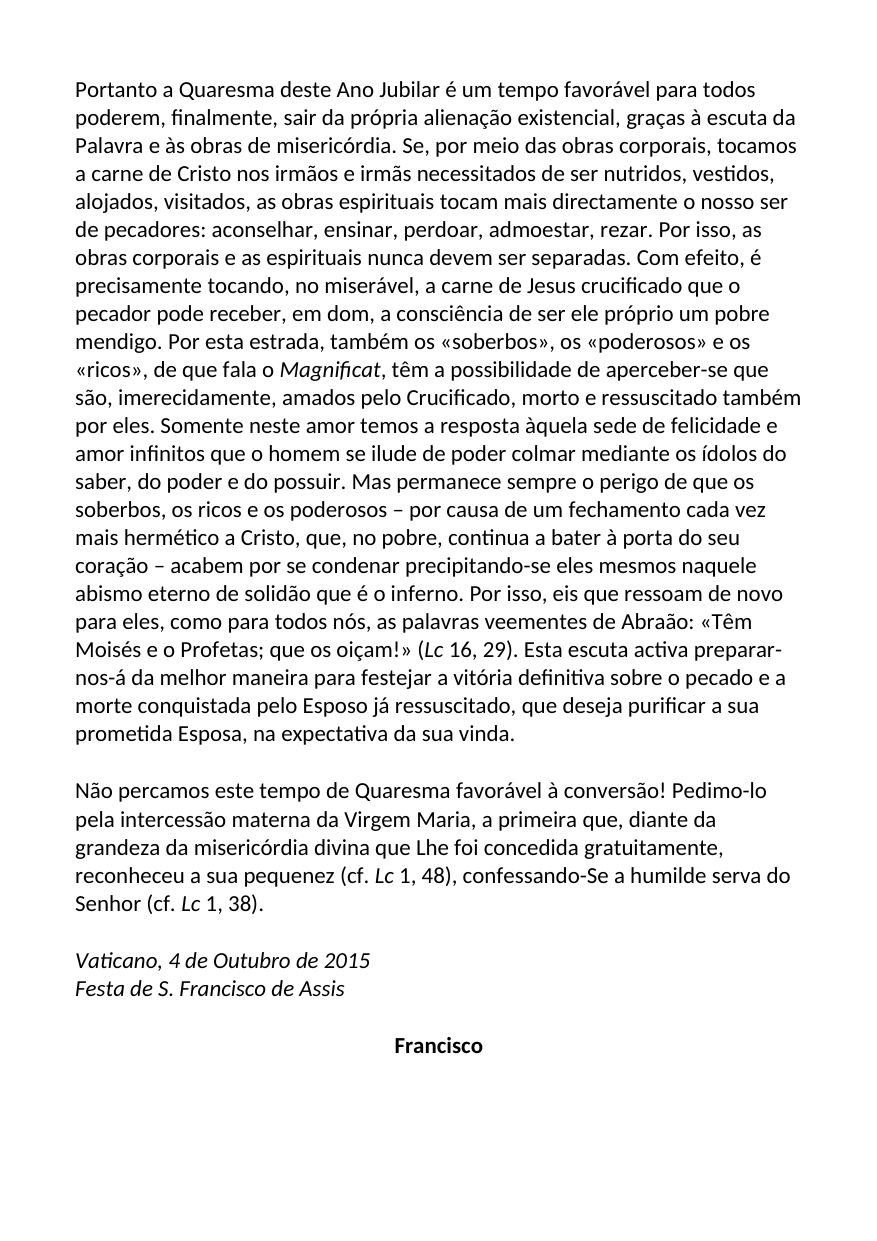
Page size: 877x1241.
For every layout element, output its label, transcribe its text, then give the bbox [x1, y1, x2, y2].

text Vaticano, 4 de Outubro de 2015 Festa de S. Francisco de Assis [75, 946, 802, 1002]
text Portanto a Quaresma deste Ano Jubilar é um tempo favorável para todos poderem, finalmente, sair da própria alienação existencial, graças à escuta da Palavra e às obras de misericórdia. Se, por meio das obras corporais, tocamos a carne de Cristo nos irmãos e irmãs necessitados de ser nutridos, vestidos, alojados, visitados, as obras espirituais tocam mais directamente o nosso ser de pecadores: aconselhar, ensinar, perdoar, admoestar, rezar. Por isso, as obras corporais e as espirituais nunca devem ser separadas. Com efeito, é precisamente tocando, no miserável, a carne de Jesus crucificado que o pecador pode receber, em dom, a consciência de ser ele próprio um pobre mendigo. Por esta estrada, também os «soberbos», os «poderosos» e os «ricos», de que fala o Magnificat, têm a possibilidade de aperceber-se que são, imerecidamente, amados pelo Crucificado, morto e ressuscitado também por eles. Somente neste amor temos a resposta àquela sede de felicidade e amor infinitos que o homem se ilude de poder colmar mediante os ídolos do saber, do poder e do possuir. Mas permanece sempre o perigo de que os soberbos, os ricos e os poderosos – por causa de um fechamento cada vez mais hermético a Cristo, que, no pobre, continua a bater à porta do seu coração – acabem por se condenar precipitando-se eles mesmos naquele abismo eterno de solidão que é o inferno. Por isso, eis que ressoam de novo para eles, como para todos nós, as palavras veementes de Abraão: «Têm Moisés e o Profetas; que os oiçam!» (Lc 16, 29). Esta escuta activa preparar-nos-á da melhor maneira para festejar a vitória definitiva sobre o pecado e a morte conquistada pelo Esposo já ressuscitado, que deseja purificar a sua prometida Esposa, na expectativa da sua vinda. [75, 75, 802, 747]
text Francisco [75, 1031, 802, 1059]
text Não percamos este tempo de Quaresma favorável à conversão! Pedimo-lo pela intercessão materna da Virgem Maria, a primeira que, diante da grandeza da misericórdia divina que Lhe foi concedida gratuitamente, reconheceu a sua pequenez (cf. Lc 1, 48), confessando-Se a humilde serva do Senhor (cf. Lc 1, 38). [75, 777, 802, 917]
